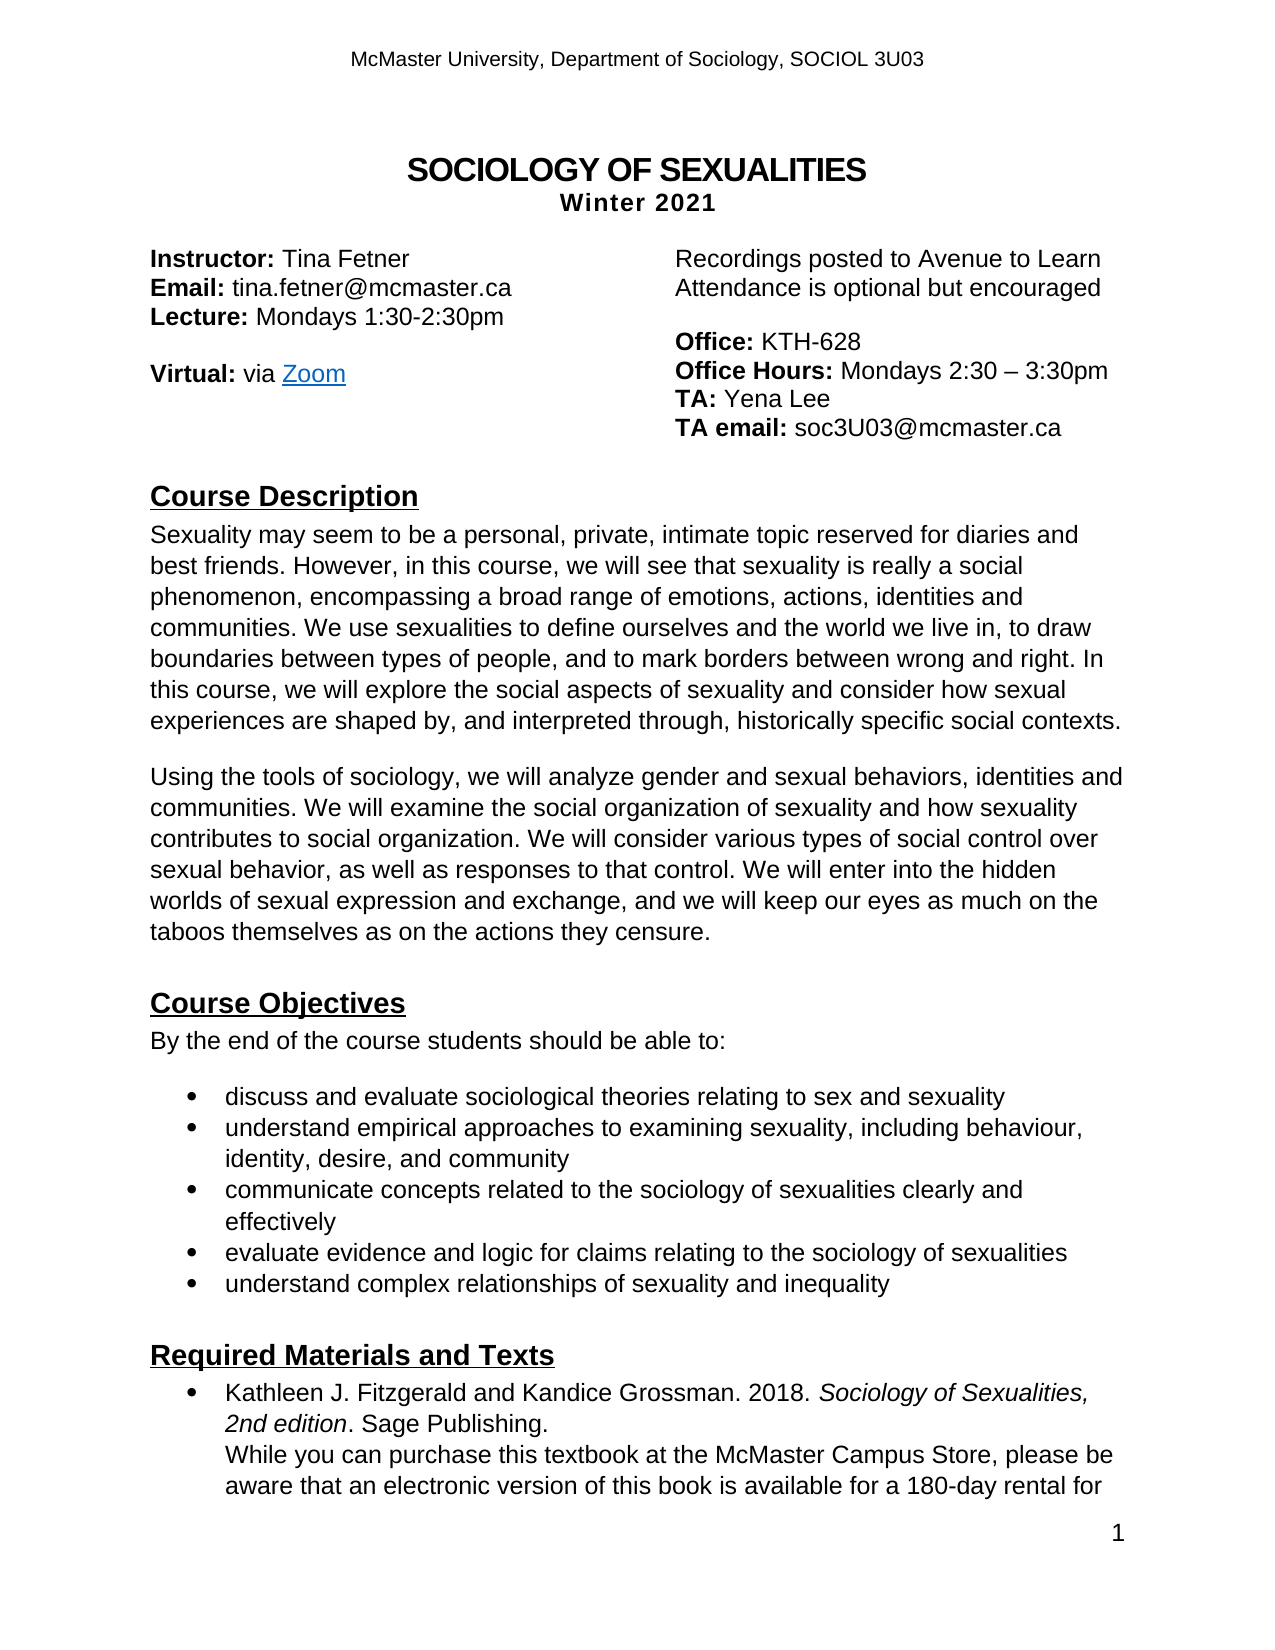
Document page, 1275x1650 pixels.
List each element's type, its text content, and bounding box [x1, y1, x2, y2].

text Office Hours: Mondays 2:30 – 3:30pm TA: Yena Lee TA email: soc3U03@mcmaster.ca [675, 356, 1125, 442]
subtitle Course Objectives [150, 986, 1125, 1019]
list understand empirical approaches to examining sexuality, including behaviour, identity, desire, and community [187, 1113, 1125, 1173]
title sociology of sexualities [150, 150, 1125, 188]
subtitle Course Description [150, 479, 1125, 513]
list Kathleen J. Fitzgerald and Kandice Grossman. 2018. Sociology of Sexualities, 2nd edition. Sage Publishing. [187, 1378, 1125, 1438]
text Email: tina.fetner@mcmaster.ca [150, 273, 600, 302]
text Lecture: Mondays 1:30-2:30pm Virtual: via Zoom Recordings posted to Avenue to Learn Attendance is optional but encouraged [675, 244, 1125, 302]
list discuss and evaluate sociological theories relating to sex and sexuality [187, 1082, 1125, 1111]
text Instructor: Tina Fetner [150, 244, 600, 273]
text By the end of the course students should be able to: [150, 1026, 1125, 1055]
list evaluate evidence and logic for claims relating to the sociology of sexualities [187, 1238, 1125, 1267]
subtitle Winter 2021 [150, 188, 1125, 217]
text Using the tools of sociology, we will analyze gender and sexual behaviors, identities and communities. We will examine the social organization of sexuality and how sexuality contributes to social organization. We will consider various types of social control over sexual behavior, as well as responses to that control. We will enter into the hidden worlds of sexual expression and exchange, and we will keep our eyes as much on the taboos themselves as on the actions they censure. [150, 762, 1125, 946]
list understand complex relationships of sexuality and inequality [187, 1269, 1125, 1298]
text Office: KTH-628 [675, 327, 1125, 356]
subtitle Required Materials and Texts [150, 1337, 1125, 1371]
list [225, 1440, 1125, 1500]
text Sexuality may seem to be a personal, private, intimate topic reserved for diaries and best friends. However, in this course, we will see that sexuality is really a social phenomenon, encompassing a broad range of emotions, actions, identities and communities. We use sexualities to define ourselves and the world we live in, to draw boundaries between types of people, and to mark borders between wrong and right. In this course, we will explore the social aspects of sexuality and consider how sexual experiences are shaped by, and interpreted through, historically specific social contexts. [150, 520, 1125, 735]
list communicate concepts related to the sociology of sexualities clearly and effectively [187, 1176, 1125, 1235]
text Lecture: Mondays 1:30-2:30pm Virtual: via Zoom Recordings posted to Avenue to Learn Attendance is optional but encouraged [150, 302, 600, 388]
